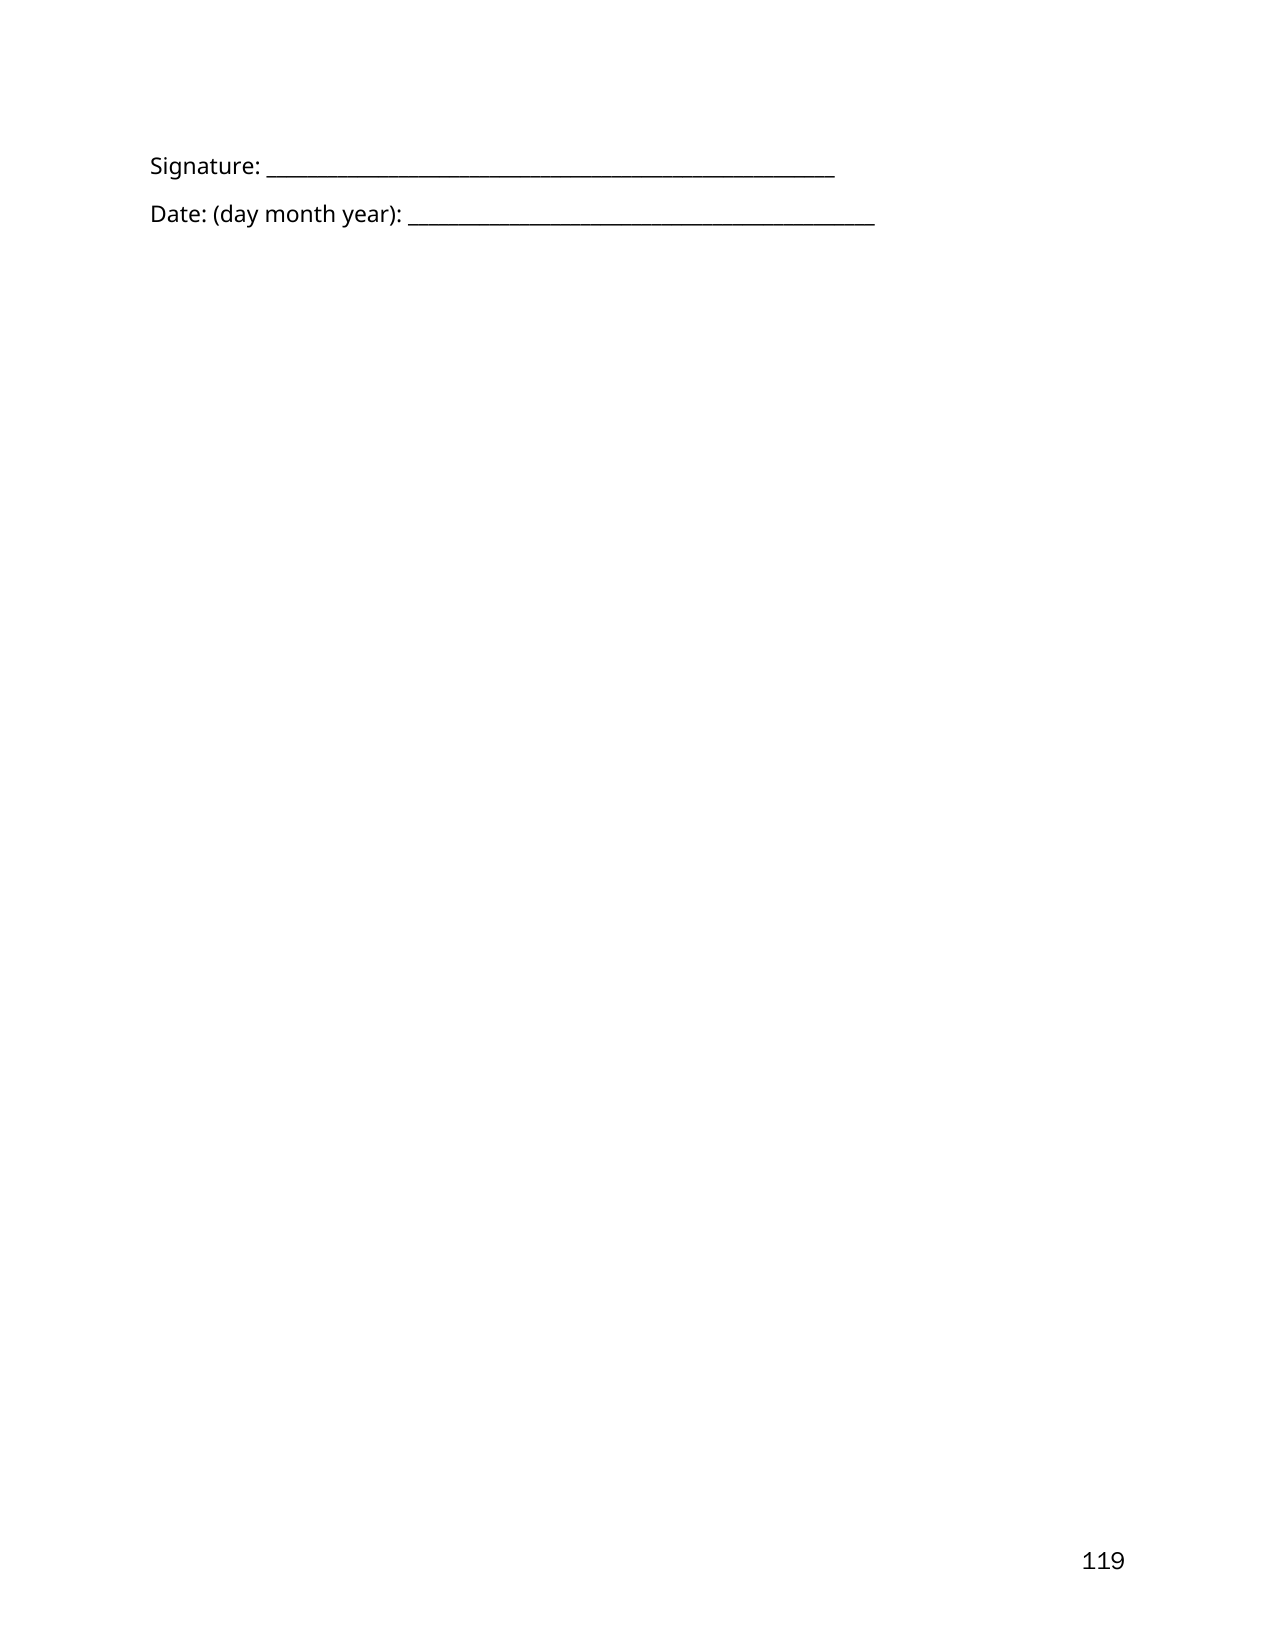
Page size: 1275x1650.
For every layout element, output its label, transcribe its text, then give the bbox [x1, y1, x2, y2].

text Signature: ________________________________________________________ [150, 150, 1125, 181]
text Date: (day month year): ______________________________________________ [150, 198, 1125, 230]
